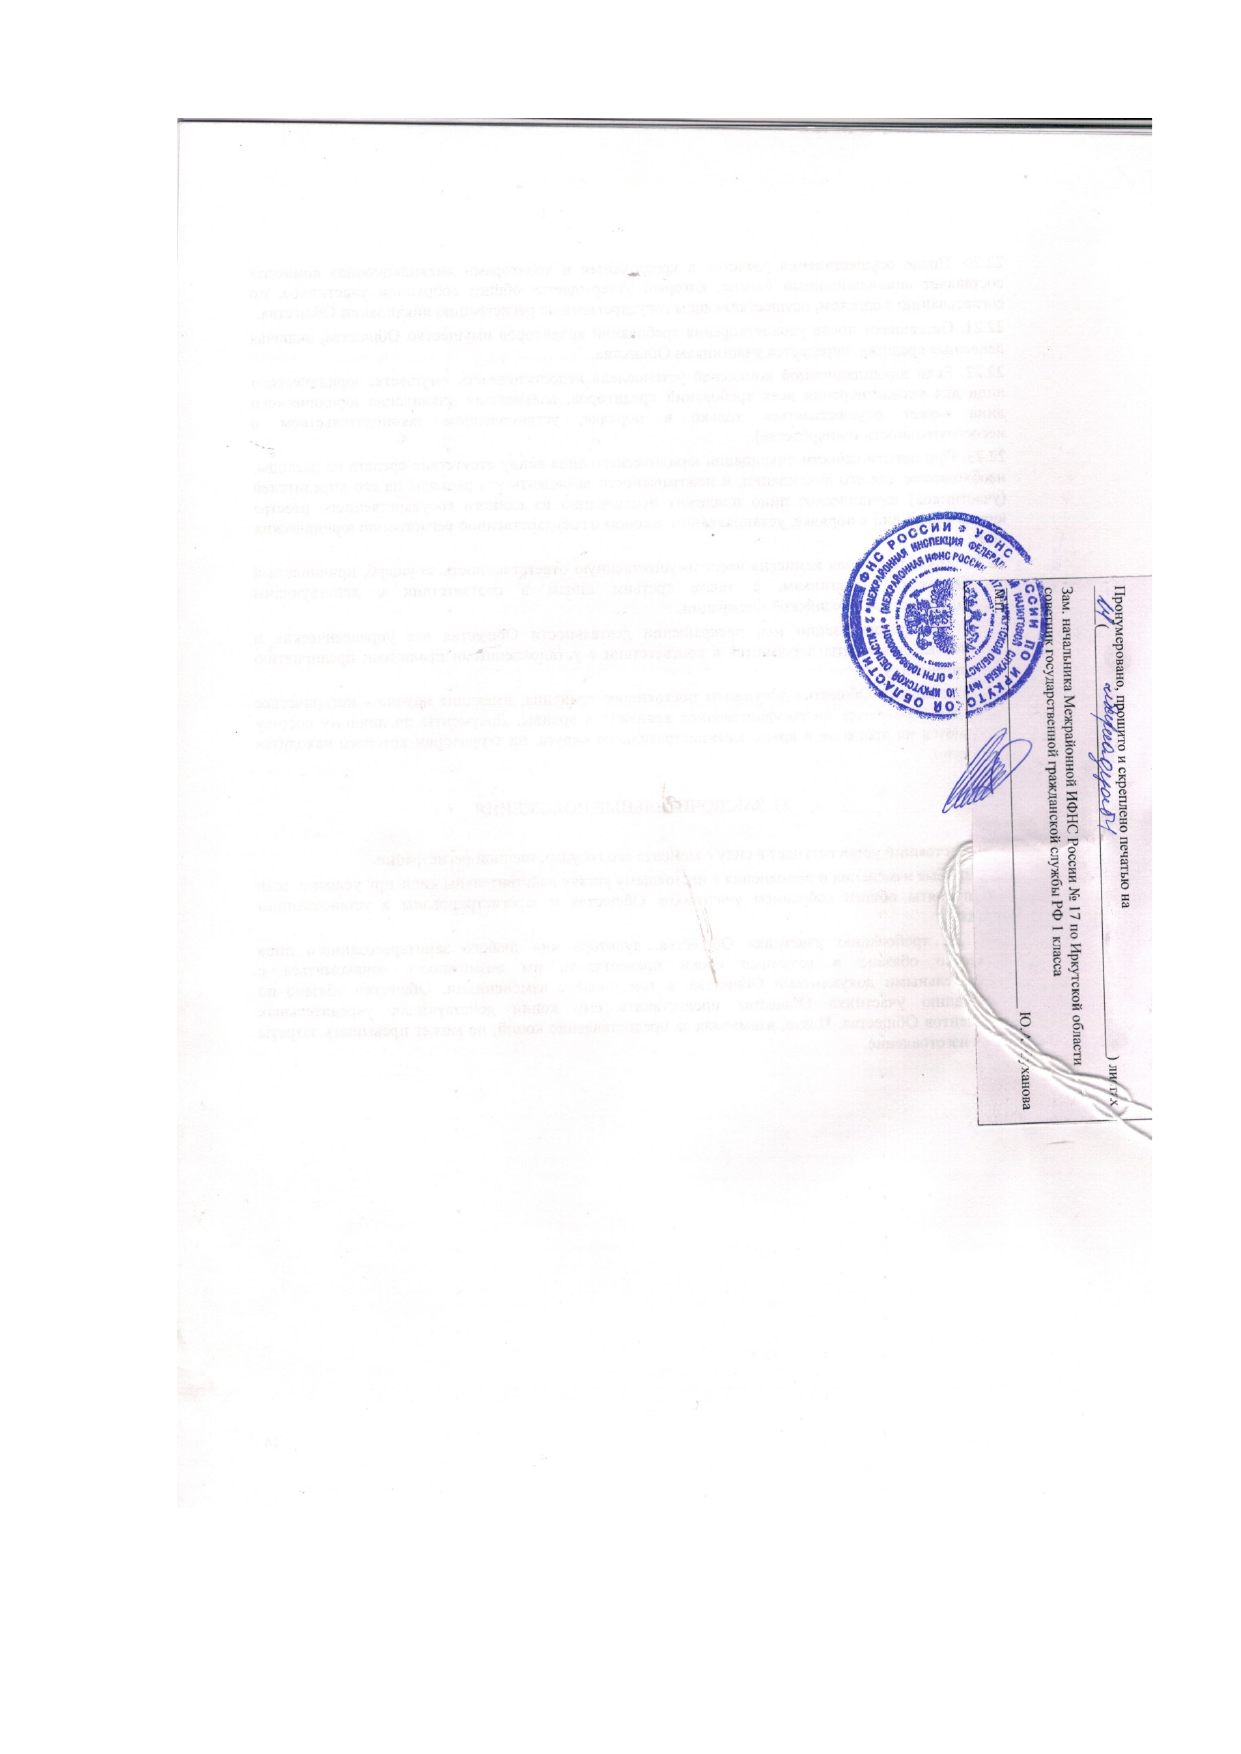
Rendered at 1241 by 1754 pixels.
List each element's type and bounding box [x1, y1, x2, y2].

picture [177, 118, 1153, 1508]
